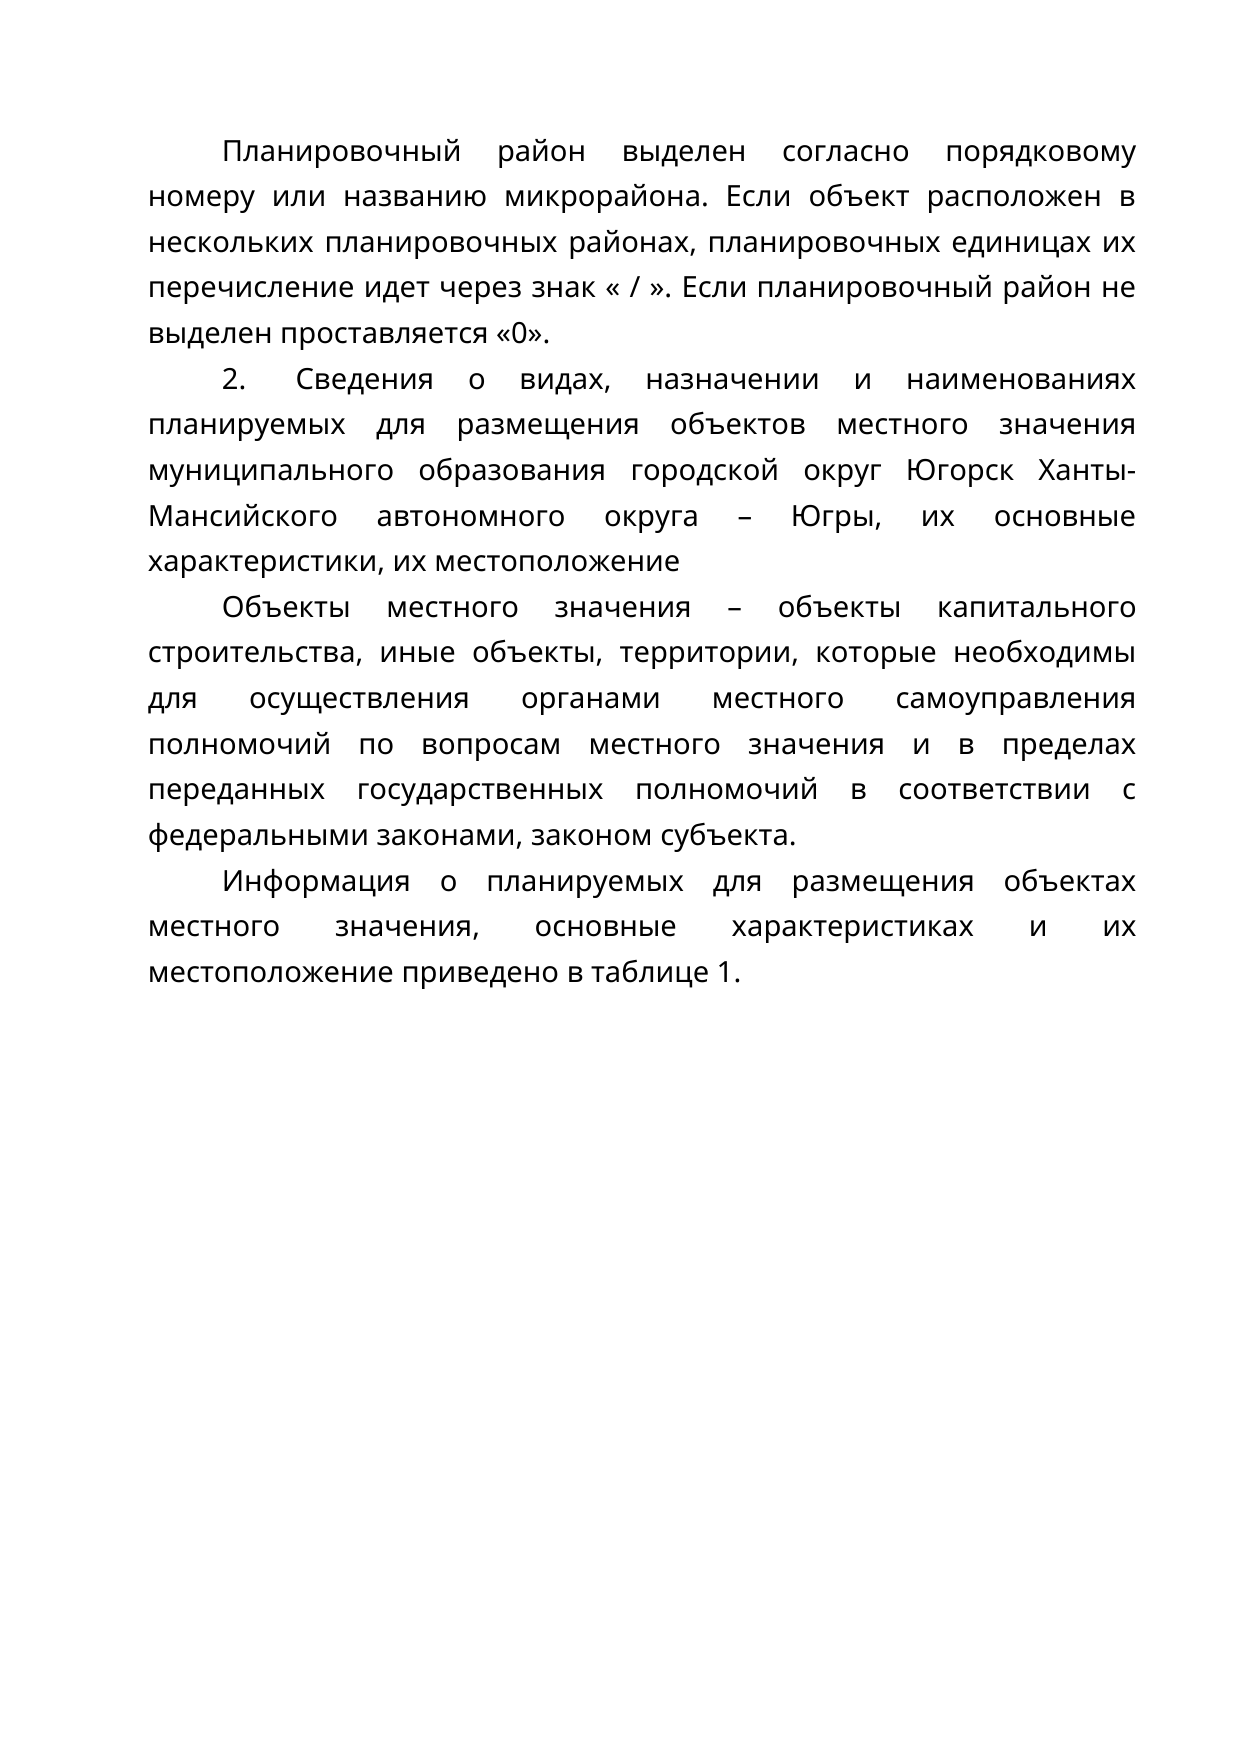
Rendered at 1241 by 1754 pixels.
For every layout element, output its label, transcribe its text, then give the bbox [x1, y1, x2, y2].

list Сведения о видах, назначении и наименованиях планируемых для размещения объектов местного значения муниципального образования городской округ Югорск Ханты-Мансийского автономного округа – Югры, их основные характеристики, их местоположение [148, 358, 1137, 580]
text Объекты местного значения – объекты капитального строительства, иные объекты, территории, которые необходимы для осуществления органами местного самоуправления полномочий по вопросам местного значения и в пределах переданных государственных полномочий в соответствии с федеральными законами, законом субъекта. [148, 586, 1137, 854]
text Планировочный район выделен согласно порядковому номеру или названию микрорайона. Если объект расположен в нескольких планировочных районах, планировочных единицах их перечисление идет через знак « / ». Если планировочный район не выделен проставляется «0». [148, 130, 1137, 352]
text Информация о планируемых для размещения объектах местного значения, основные характеристиках и их местоположение приведено в таблице 1. [148, 860, 1137, 991]
